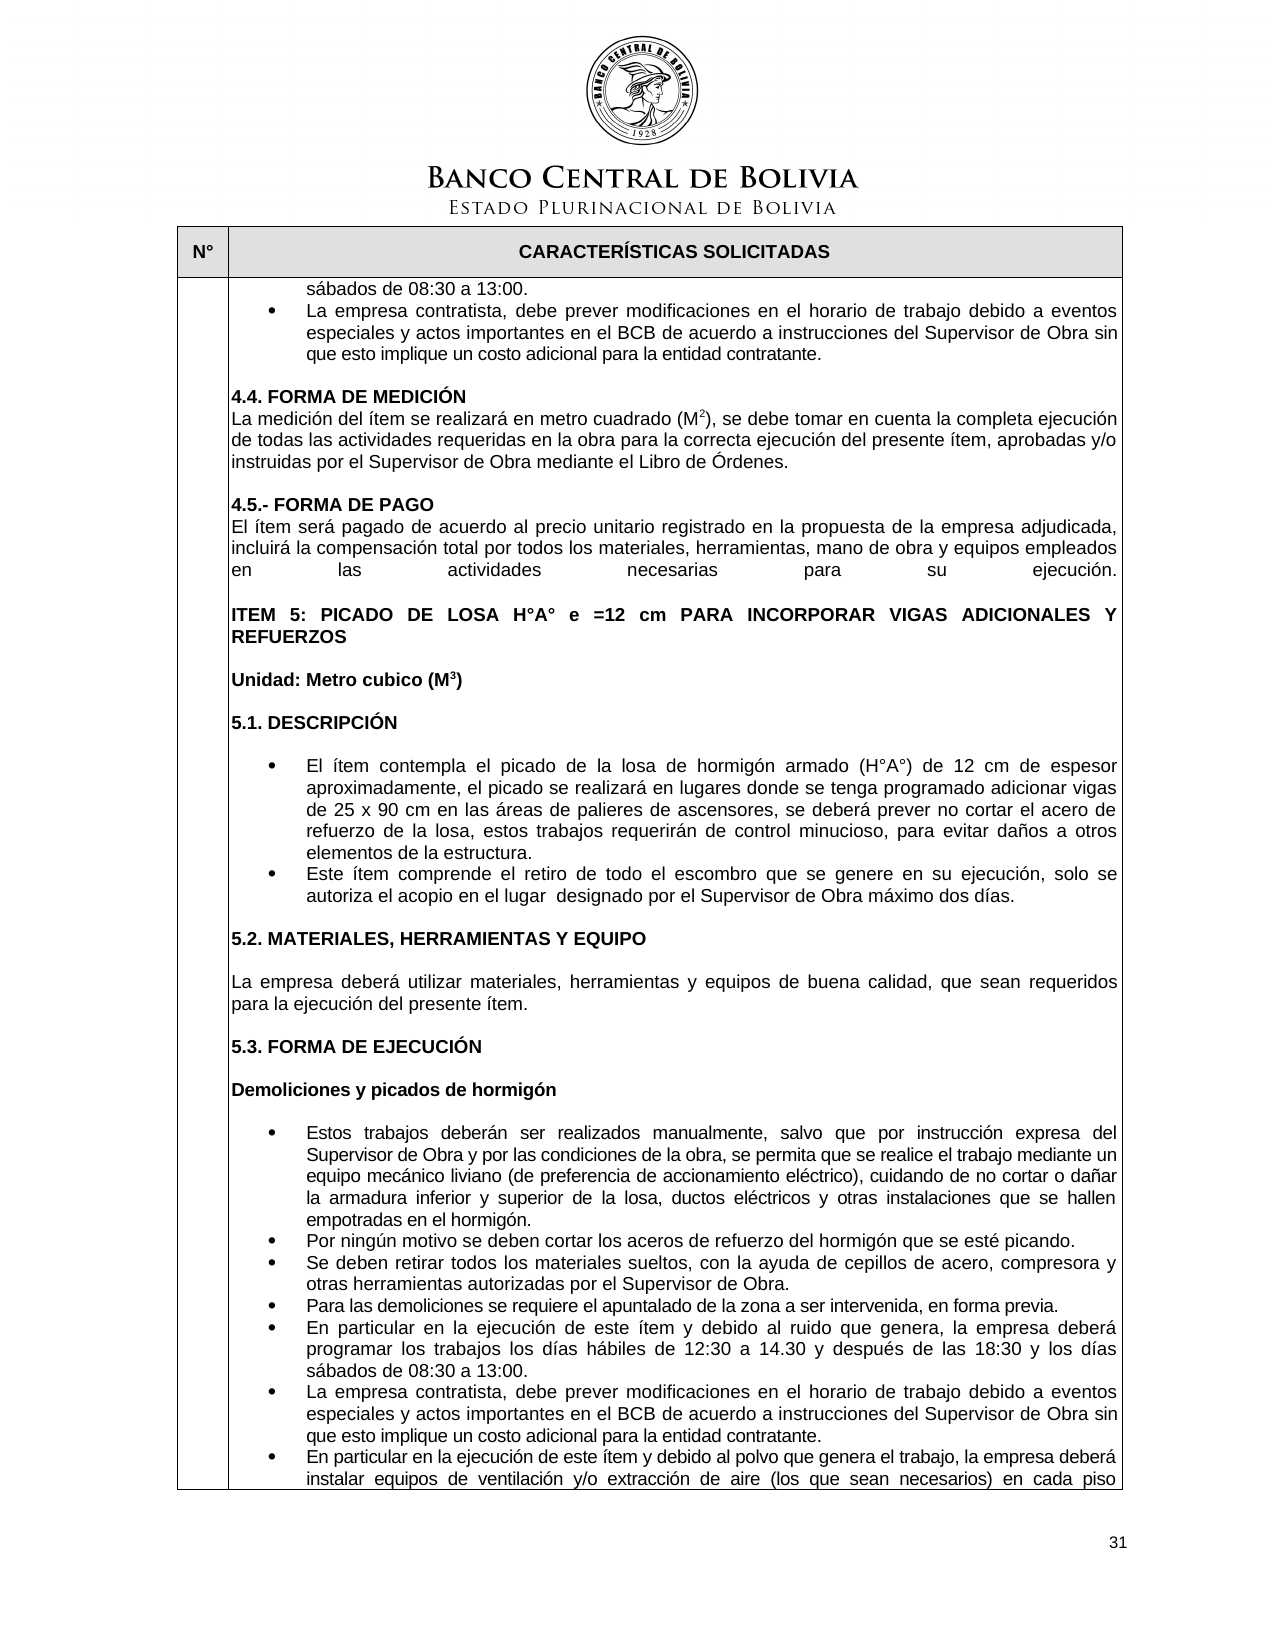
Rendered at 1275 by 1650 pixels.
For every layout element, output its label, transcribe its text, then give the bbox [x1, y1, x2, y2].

table_header CARACTERÍSTICAS SOLICITADAS [229, 227, 1122, 277]
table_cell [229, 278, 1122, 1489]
table_cell [178, 278, 228, 1489]
picture [9, 0, 1271, 222]
table_header N° [178, 227, 228, 277]
